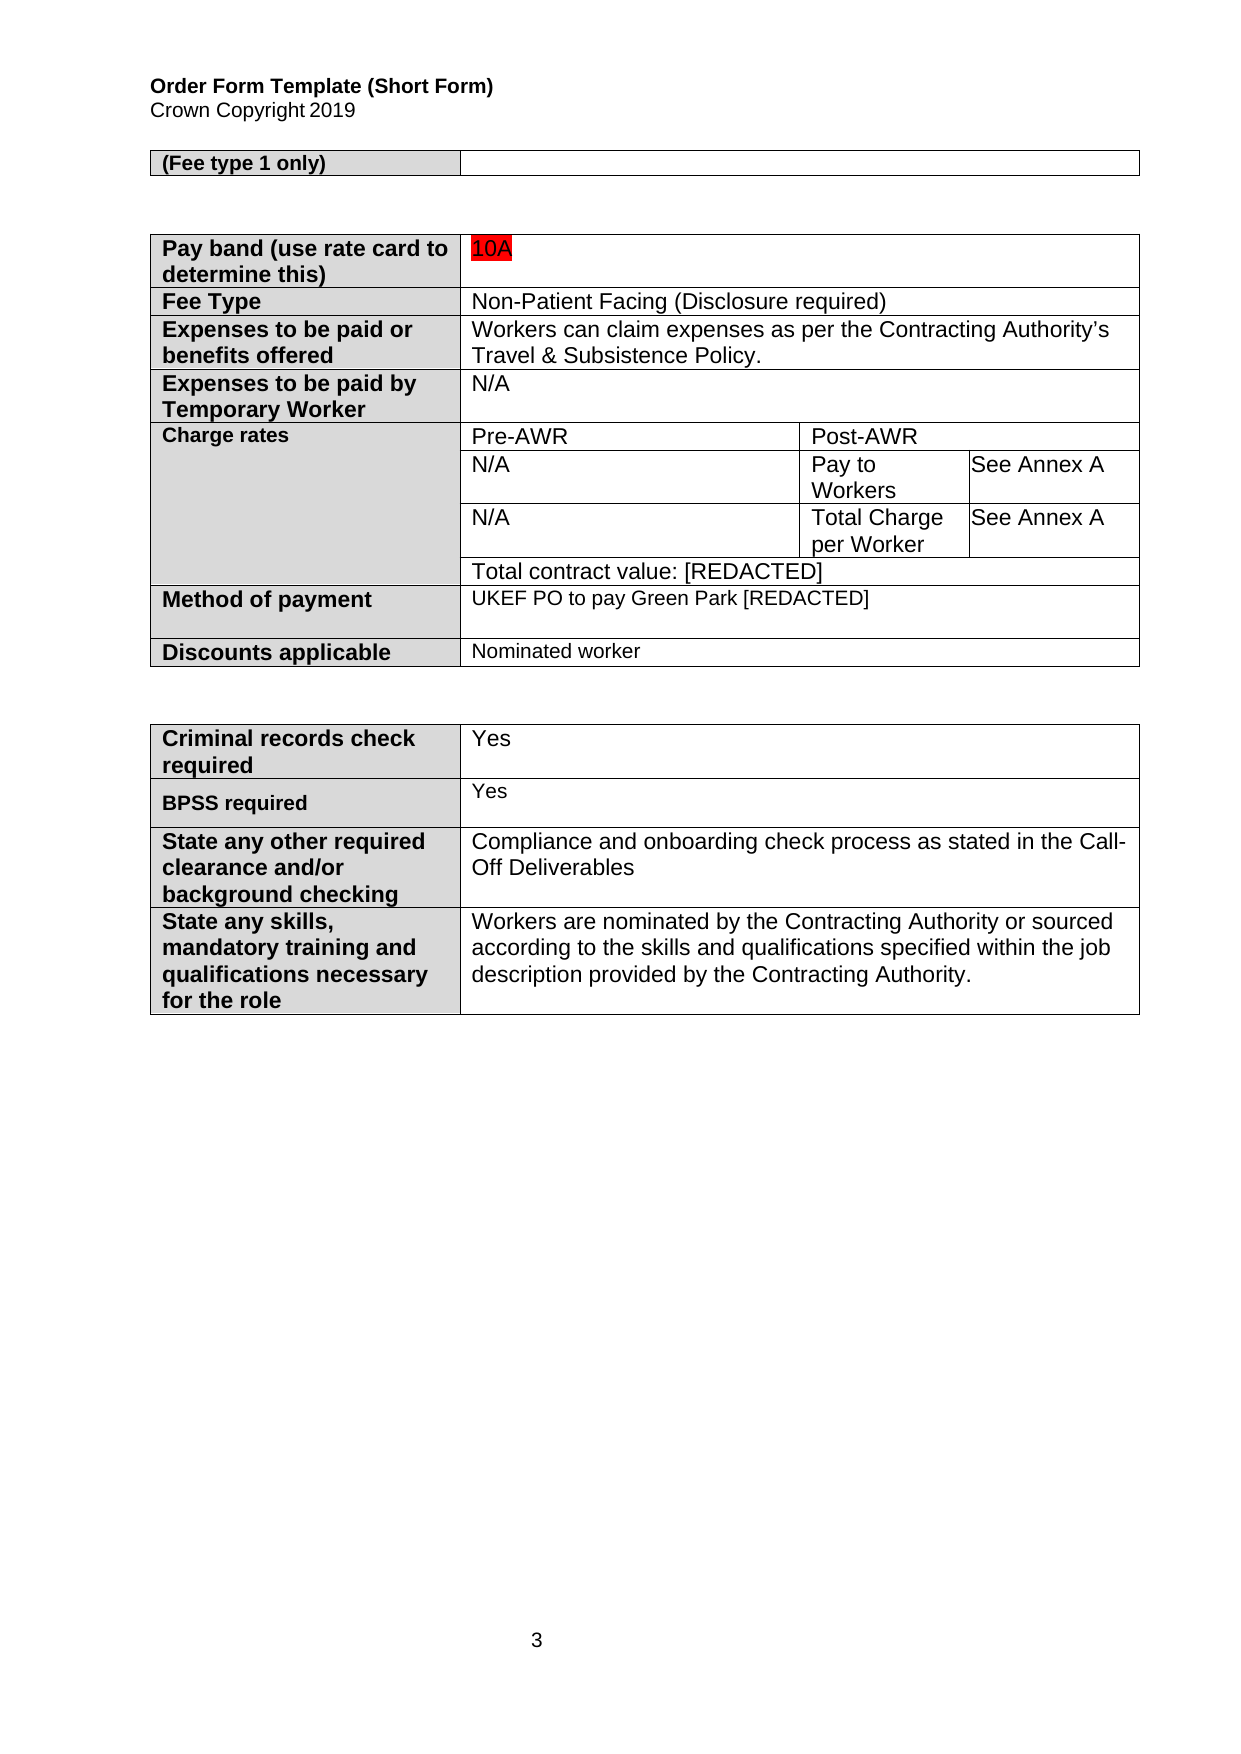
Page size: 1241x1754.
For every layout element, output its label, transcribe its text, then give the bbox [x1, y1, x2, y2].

table_cell N/A [461, 370, 1139, 422]
table_header Yes [461, 725, 1139, 778]
table_cell Charge rates [151, 423, 460, 584]
table_cell Post-AWR [800, 423, 1139, 449]
table_cell Fee Type [151, 288, 460, 315]
table_cell Compliance and onboarding check process as stated in the Call-Off Deliverables [461, 828, 1139, 907]
table_cell Method of payment [151, 586, 460, 638]
table_cell Expenses to be paid or benefits offered [151, 316, 460, 368]
table_header Criminal records check required [151, 725, 460, 778]
table_header Pay band (use rate card to determine this) [151, 235, 460, 287]
table_cell Pay to Workers [800, 451, 969, 503]
table_cell Nominated worker [461, 639, 1139, 666]
table_cell N/A [461, 451, 799, 503]
table_cell Total contract value: [REDACTED] [461, 558, 1139, 584]
table_cell Pre-AWR [461, 423, 799, 449]
table_cell Workers are nominated by the Contracting Authority or sourced according to the skills and qualifications specified within the job description provided by the Contracting Authority. [461, 908, 1139, 1013]
table_cell State any skills, mandatory training and qualifications necessary for the role [151, 908, 460, 1013]
table_cell State any other required clearance and/or background checking [151, 828, 460, 907]
table_cell N/A [461, 504, 799, 557]
table_cell See Annex A [970, 504, 1139, 557]
table_cell BPSS required [151, 779, 460, 827]
table_cell Yes [461, 779, 1139, 827]
table_cell Workers can claim expenses as per the Contracting Authority’s Travel & Subsistence Policy. [461, 316, 1139, 368]
table_cell Discounts applicable [151, 639, 460, 666]
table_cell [151, 151, 460, 175]
table_cell Expenses to be paid by Temporary Worker [151, 370, 460, 422]
table_cell Non-Patient Facing (Disclosure required) [461, 288, 1139, 315]
table_cell See Annex A [970, 451, 1139, 503]
table_cell UKEF PO to pay Green Park [REDACTED] [461, 586, 1139, 638]
table_cell Total Charge per Worker [800, 504, 969, 557]
table_header 10A [461, 235, 1139, 287]
table_cell None [461, 151, 1139, 175]
